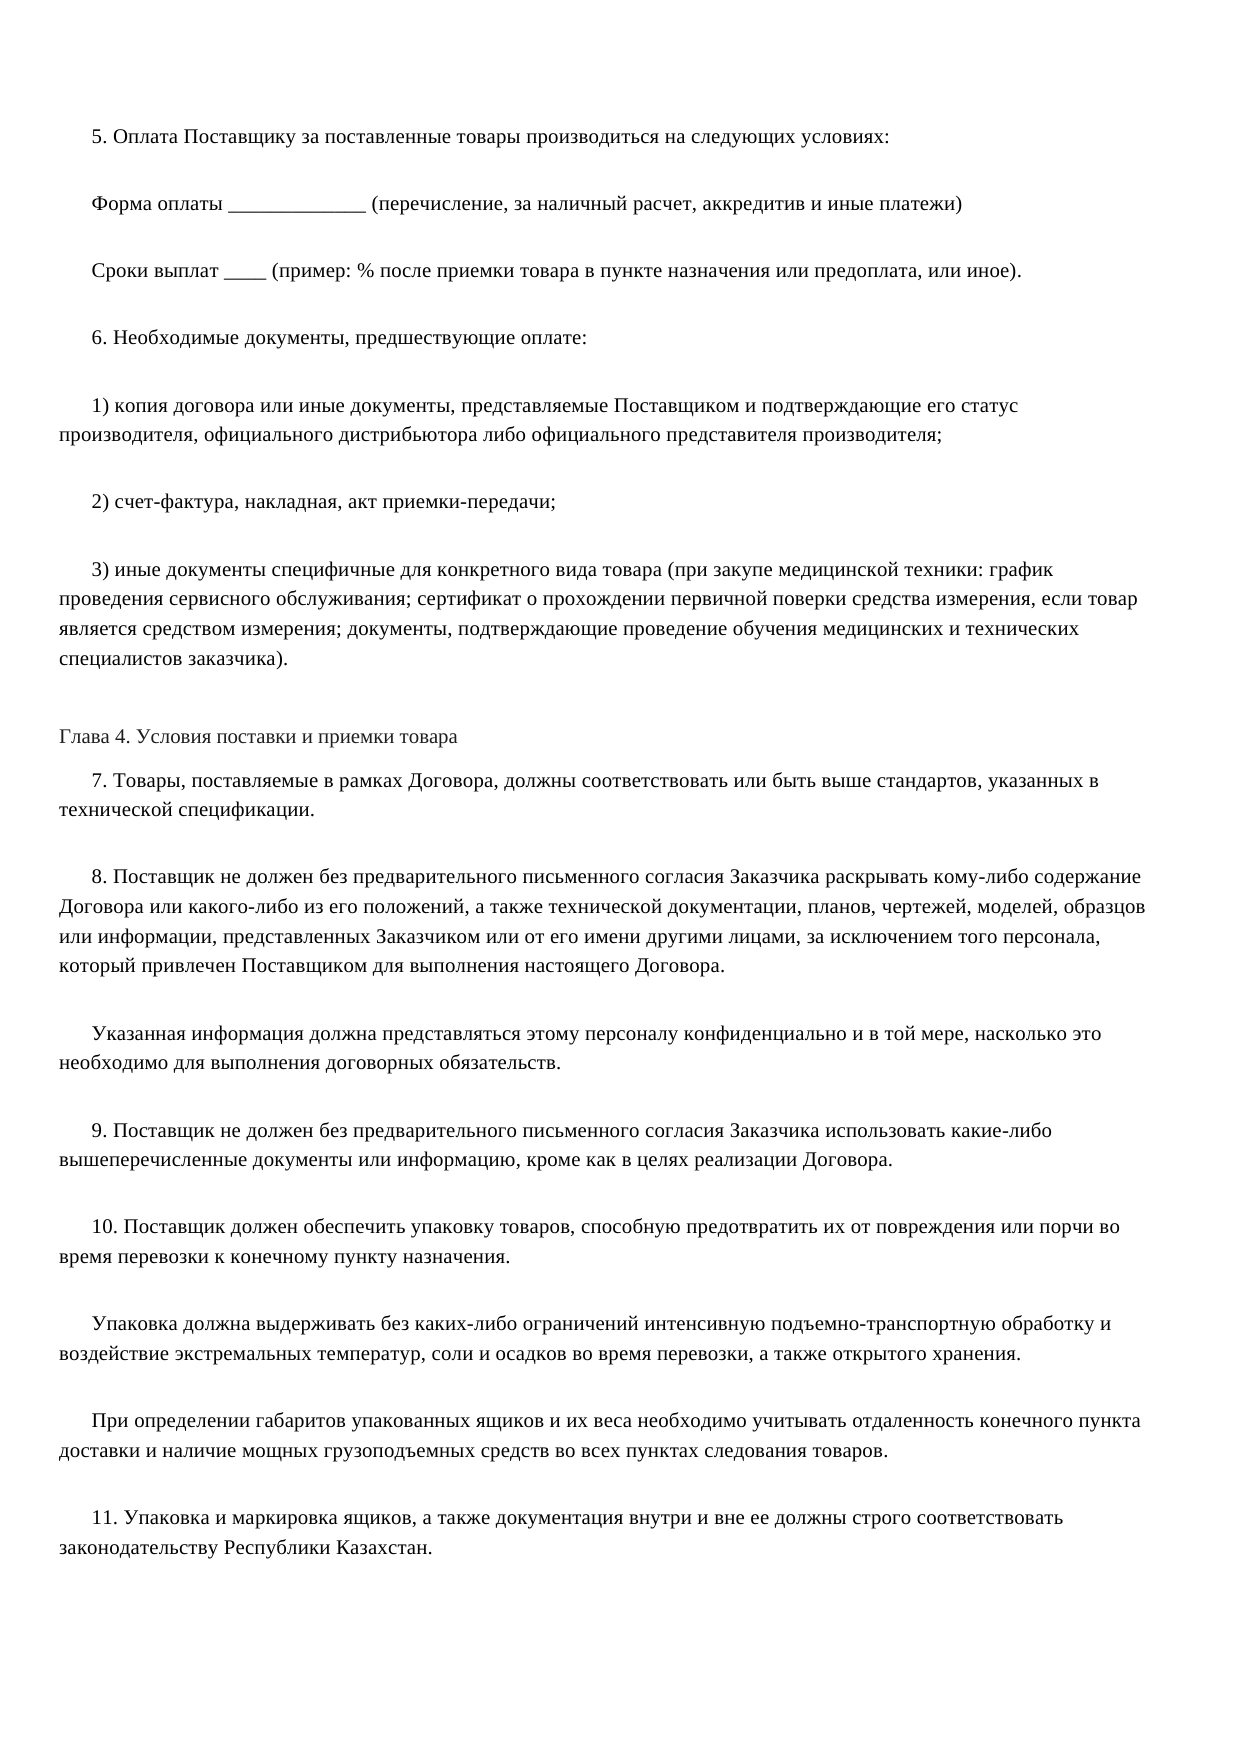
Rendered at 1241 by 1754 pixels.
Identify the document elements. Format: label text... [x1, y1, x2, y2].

text Глава 4. Условия поставки и приемки товара [59, 707, 1152, 748]
text 9. Поставщик не должен без предварительного письменного согласия Заказчика использовать какие-либо вышеперечисленные документы или информацию, кроме как в целях реализации Договора. [59, 1112, 1152, 1171]
text 1) копия договора или иные документы, представляемые Поставщиком и подтверждающие его статус производителя, официального дистрибьютора либо официального представителя производителя; [59, 387, 1152, 446]
text Указанная информация должна представляться этому персоналу конфиденциально и в той мере, насколько это необходимо для выполнения договорных обязательств. [59, 1015, 1152, 1074]
text 10. Поставщик должен обеспечить упаковку товаров, способную предотвратить их от повреждения или порчи во время перевозки к конечному пункту назначения. [59, 1209, 1152, 1268]
text Сроки выплат ____ (пример: % после приемки товара в пункте назначения или предоплата, или иное). [59, 252, 1152, 282]
text 11. Упаковка и маркировка ящиков, а также документация внутри и вне ее должны строго соответствовать законодательству Республики Казахстан. [59, 1499, 1152, 1559]
text Упаковка должна выдерживать без каких-либо ограничений интенсивную подъемно-транспортную обработку и воздействие экстремальных температур, соли и осадков во время перевозки, а также открытого хранения. [59, 1306, 1152, 1365]
text 8. Поставщик не должен без предварительного письменного согласия Заказчика раскрывать кому-либо содержание Договора или какого-либо из его положений, а также технической документации, планов, чертежей, моделей, образцов или информации, представленных Заказчиком или от его имени другими лицами, за исключением того персонала, который привлечен Поставщиком для выполнения настоящего Договора. [59, 859, 1152, 977]
text 3) иные документы специфичные для конкретного вида товара (при закупе медицинской техники: график проведения сервисного обслуживания; сертификат о прохождении первичной поверки средства измерения, если товар является средством измерения; документы, подтверждающие проведение обучения медицинских и технических специалистов заказчика). [59, 551, 1152, 670]
text 6. Необходимые документы, предшествующие оплате: [59, 320, 1152, 349]
text 7. Товары, поставляемые в рамках Договора, должны соответствовать или быть выше стандартов, указанных в технической спецификации. [59, 762, 1152, 821]
text При определении габаритов упакованных ящиков и их веса необходимо учитывать отдаленность конечного пункта доставки и наличие мощных грузоподъемных средств во всех пунктах следования товаров. [59, 1402, 1152, 1462]
text 2) счет-фактура, накладная, акт приемки-передачи; [59, 484, 1152, 513]
text 5. Оплата Поставщику за поставленные товары производиться на следующих условиях: [59, 118, 1152, 148]
text Форма оплаты _____________ (перечисление, за наличный расчет, аккредитив и иные платежи) [59, 185, 1152, 215]
